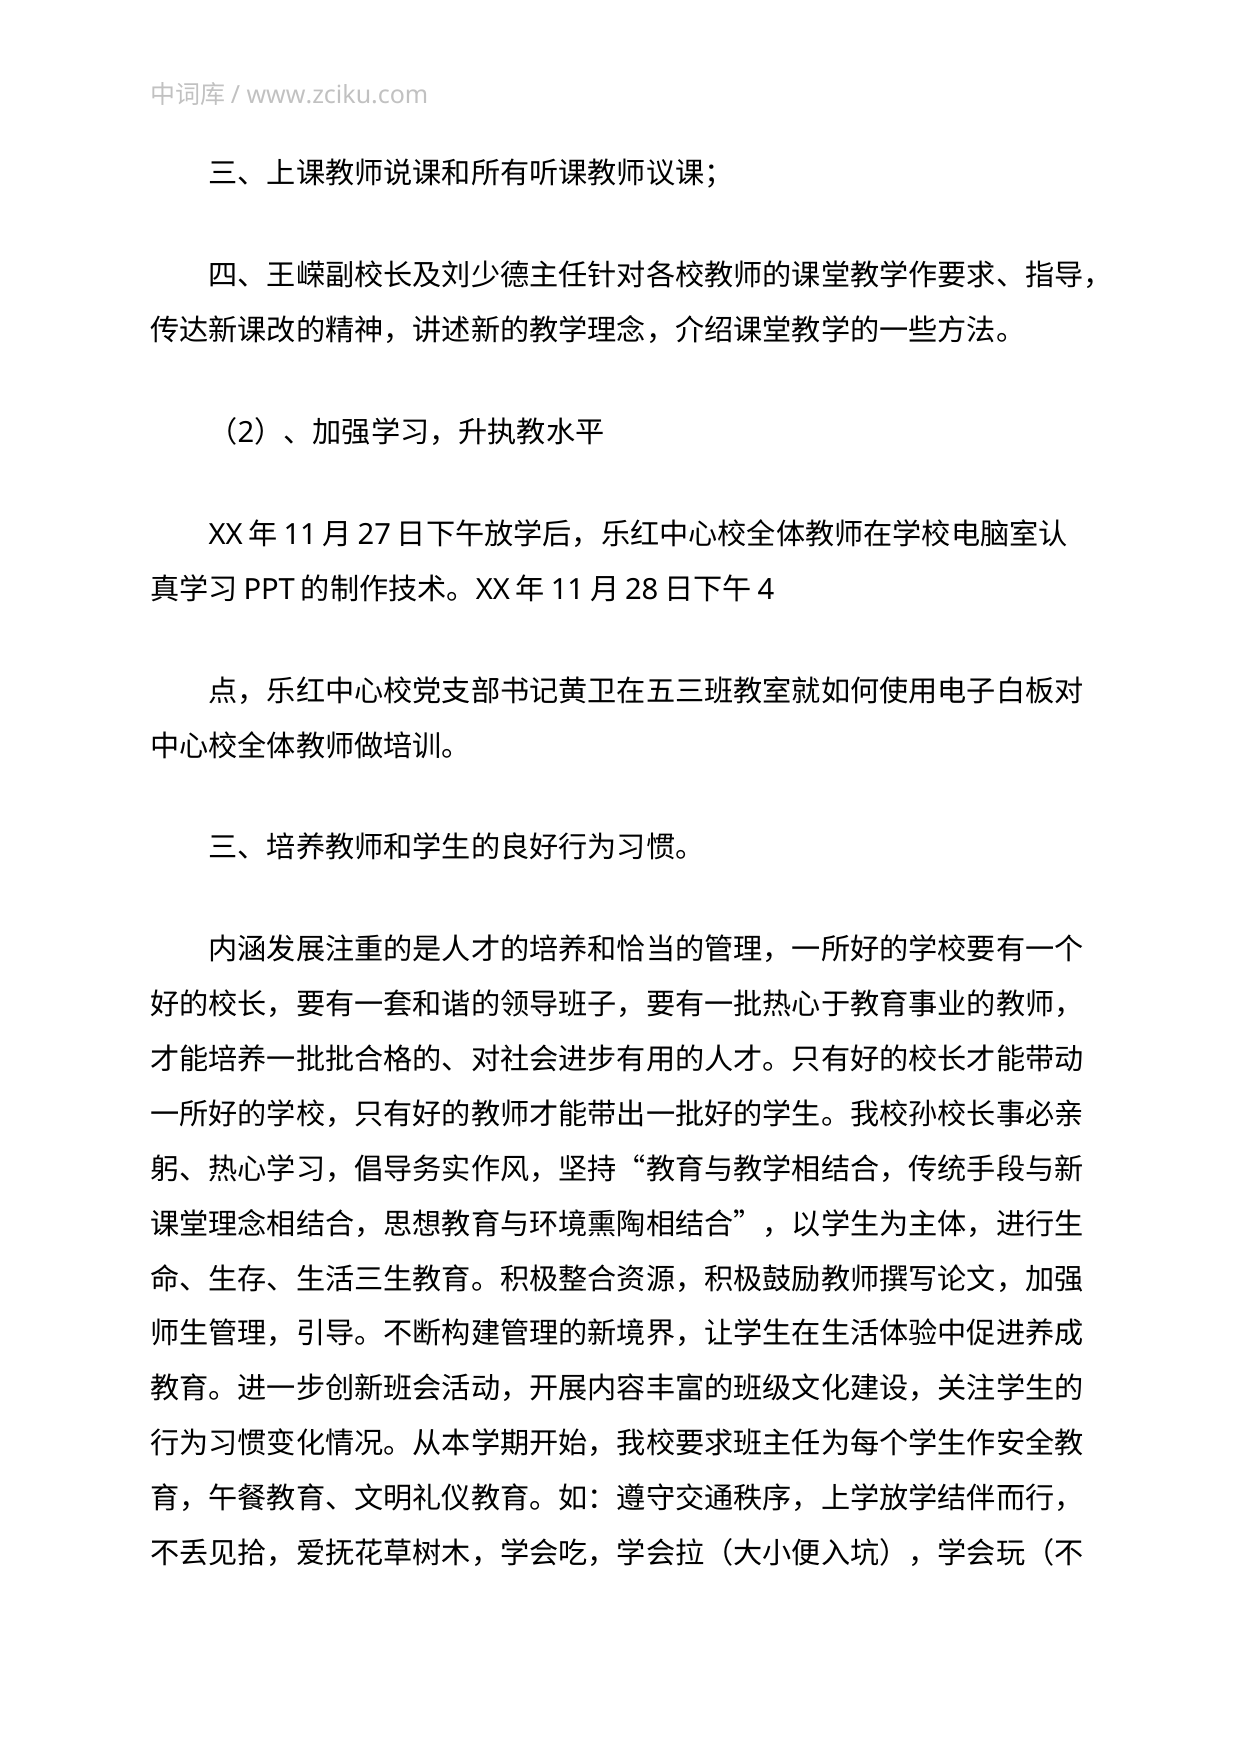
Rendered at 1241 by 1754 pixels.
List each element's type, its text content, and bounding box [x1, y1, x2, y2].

text 点，乐红中心校党支部书记黄卫在五三班教室就如何使用电子白板对中心校全体教师做培训。 [150, 667, 1090, 764]
text （2）、加强学习，升执教水平 [150, 408, 1090, 451]
text 三、上课教师说课和所有听课教师议课； [150, 150, 1090, 192]
text 四、王嵘副校长及刘少德主任针对各校教师的课堂教学作要求、指导，传达新课改的精神，讲述新的教学理念，介绍课堂教学的一些方法。 [150, 252, 1090, 349]
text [150, 926, 1090, 1572]
text XX年11月27日下午放学后，乐红中心校全体教师在学校电脑室认真学习PPT的制作技术。XX年11月28日下午4 [150, 510, 1090, 608]
text 三、培养教师和学生的良好行为习惯。 [150, 824, 1090, 866]
